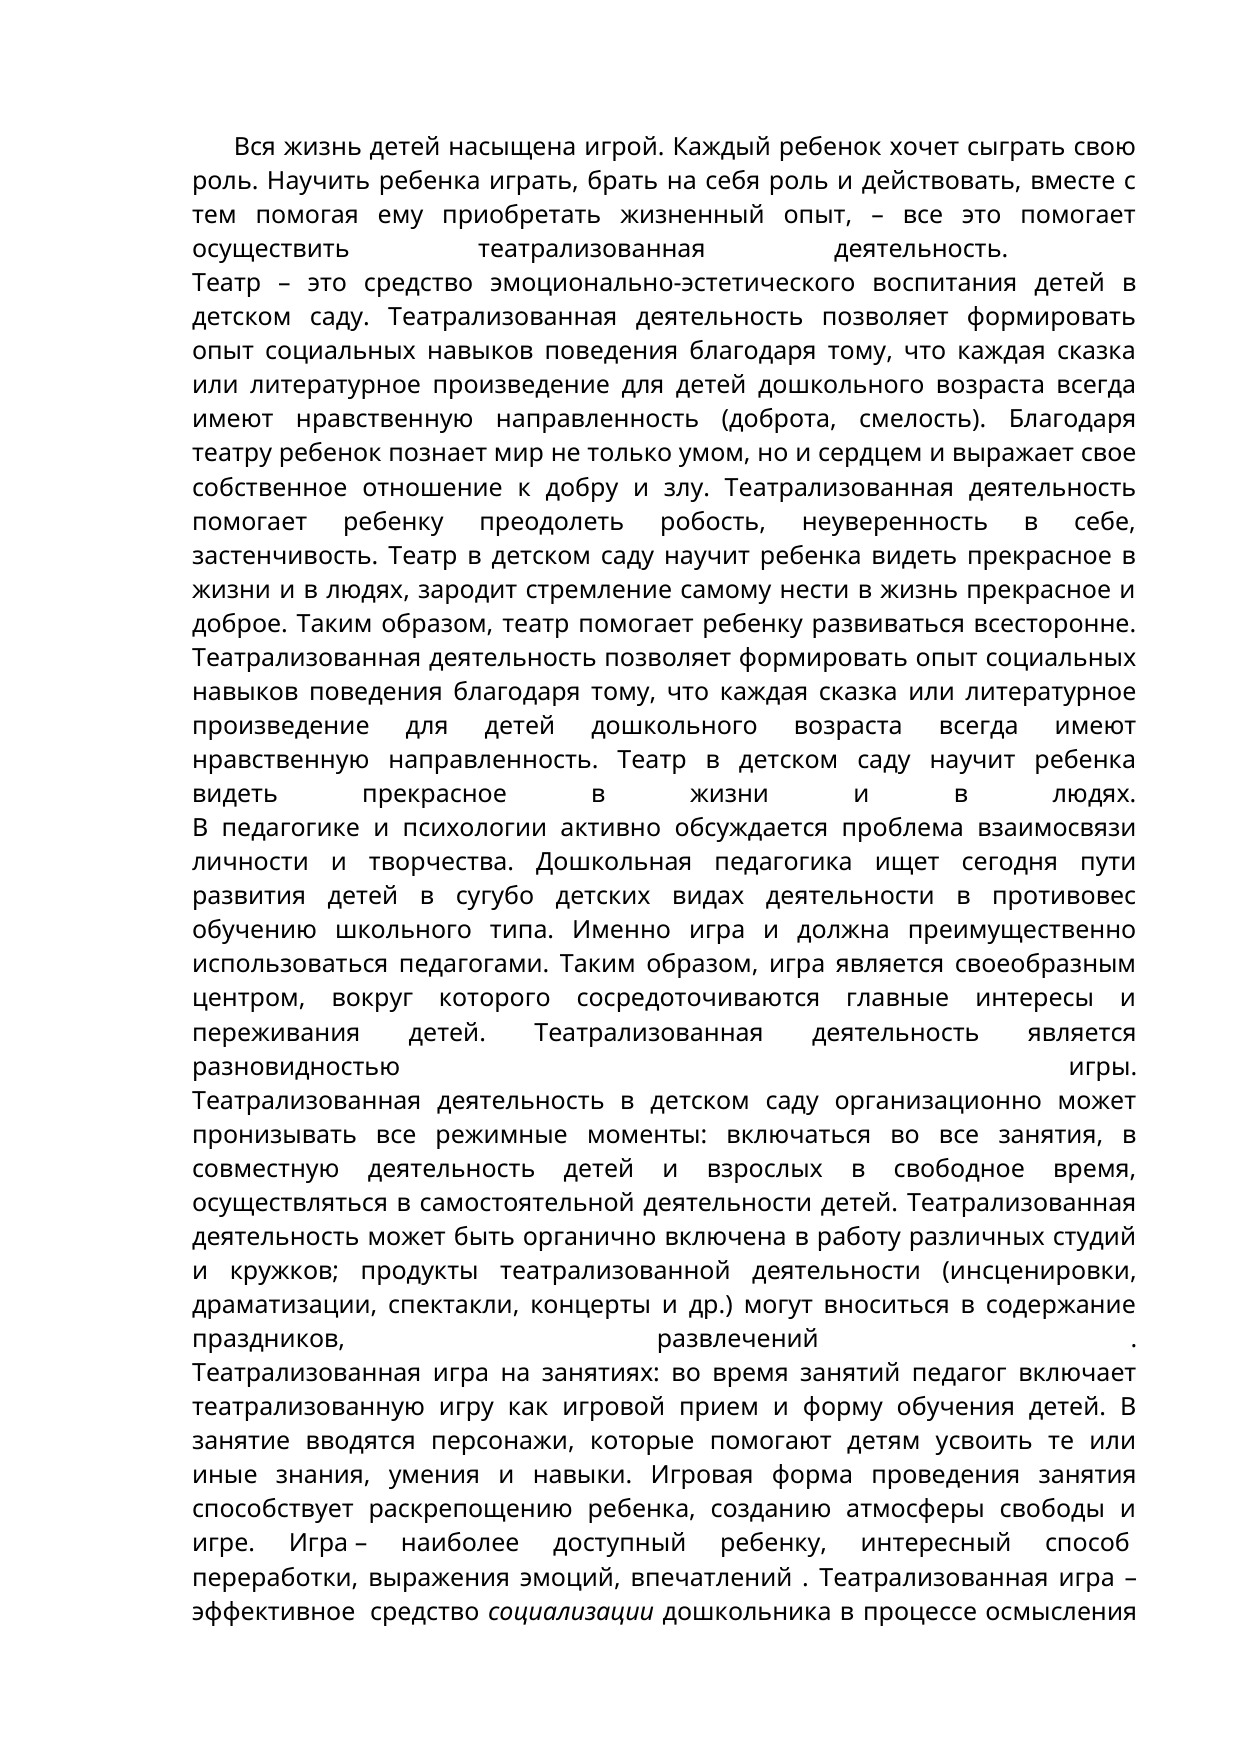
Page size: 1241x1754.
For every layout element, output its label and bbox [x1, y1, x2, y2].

text [192, 128, 1137, 1627]
